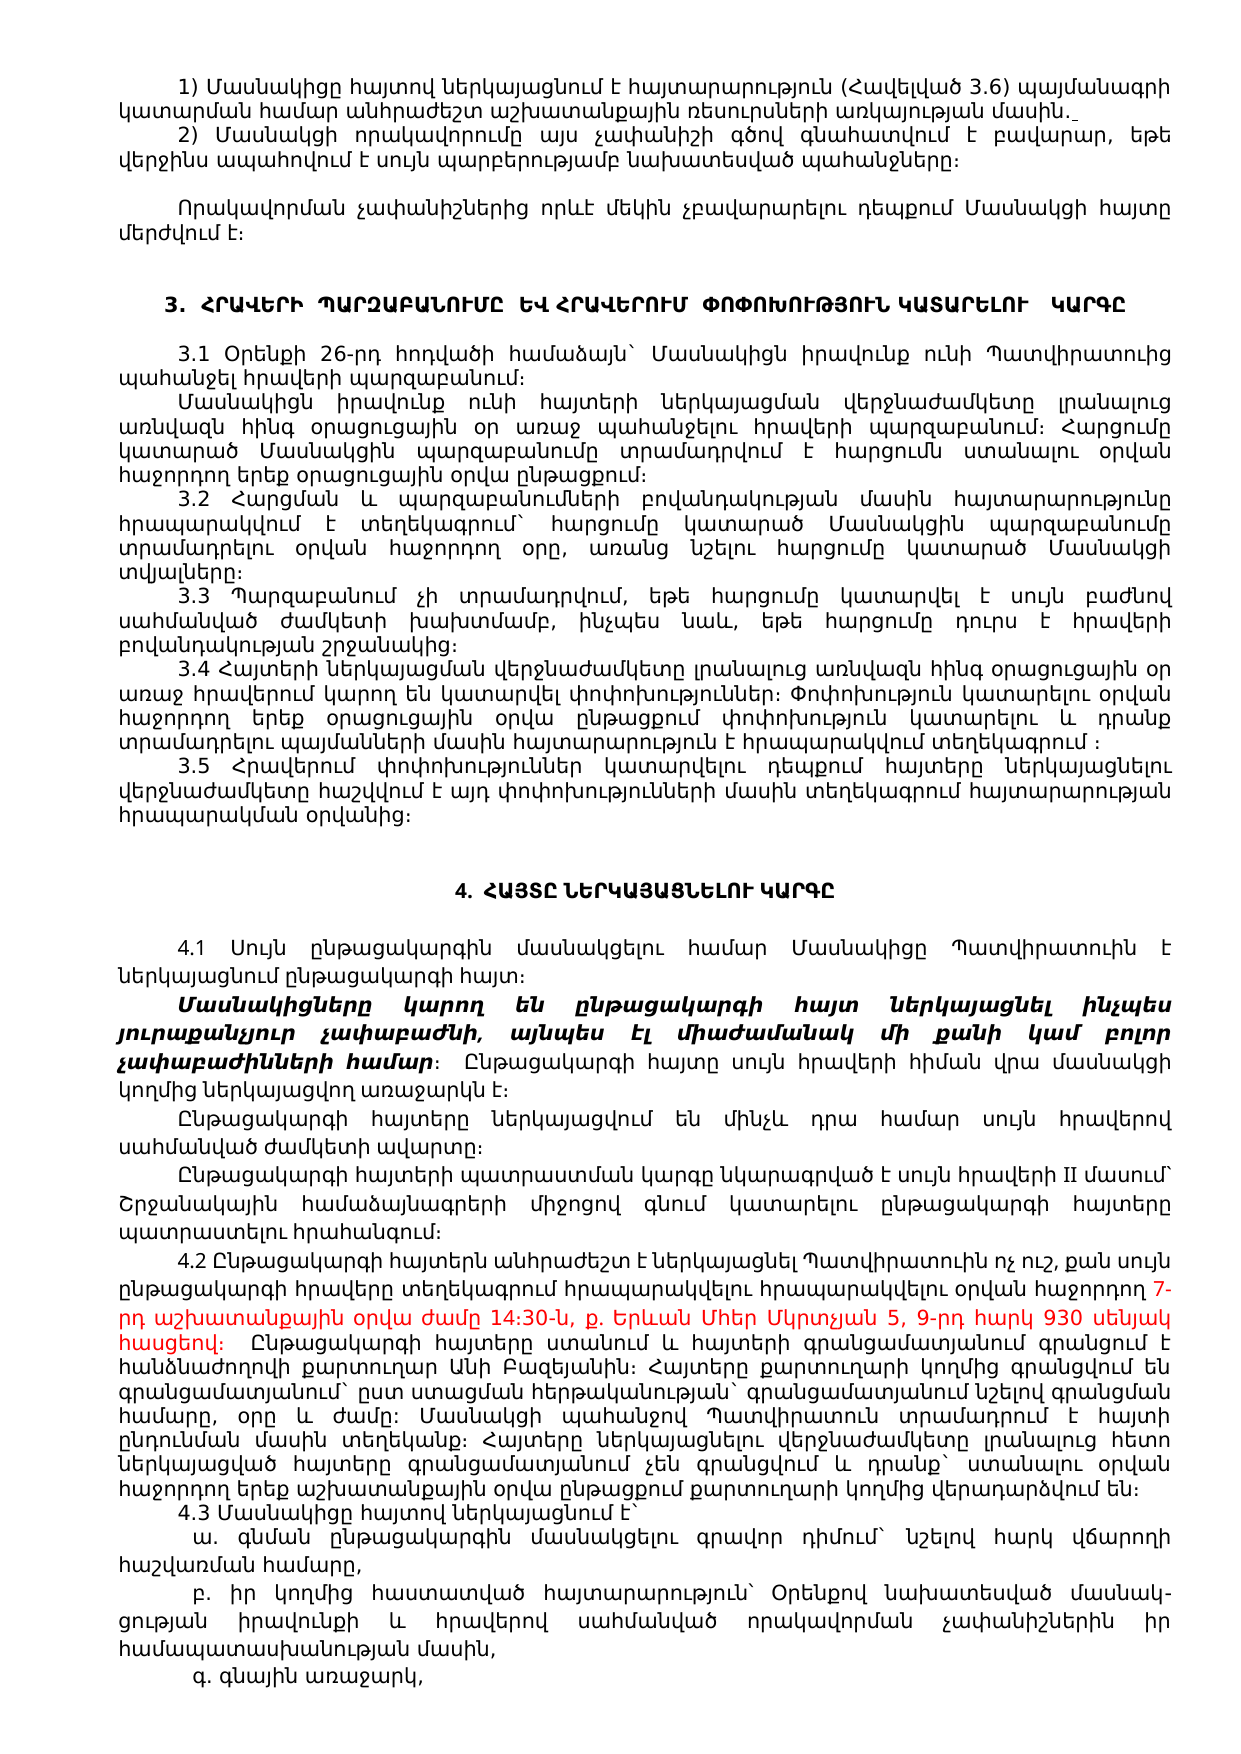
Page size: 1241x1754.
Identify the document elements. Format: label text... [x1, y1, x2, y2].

text 3.4 Հայտերի ներկայացման վերջնաժամկետը լրանալուց առնվազն հինգ օրացուցային օր առաջ հրավերում կարող են կատարվել փոփոխություններ։ Փոփոխություն կատարելու օրվան հաջորդող երեք օրացուցային օրվա ընթացքում փոփոխություն կատարելու և դրանք տրամադրելու պայմանների մասին հայտարարություն է հրապարակվում տեղեկագրում ։ [118, 657, 1172, 754]
text 4.3 Մասնակիցը հայտով ներկայացնում է` [118, 1501, 1172, 1525]
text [118, 123, 1172, 172]
text Ընթացակարգի հայտերը ներկայացվում են մինչև դրա համար սույն հրավերով սահմանված ժամկետի ավարտը։ [118, 1104, 1172, 1161]
text 4. ՀԱՅՏԸ ՆԵՐԿԱՅԱՑՆԵԼՈՒ ԿԱՐԳԸ [118, 876, 1172, 904]
text գ. գնային առաջարկ, [118, 1664, 1172, 1689]
text Ընթացակարգի հայտերի պատրաստման կարգը նկարագրված է սույն հրավերի II մասում` Շրջանակային համաձայնագրերի միջոցով գնում կատարելու ընթացակարգի հայտերը պատրաստելու հրահանգում։ [118, 1161, 1172, 1246]
text 4.2 Ընթացակարգի հայտերն անհրաժեշտ է ներկայացնել Պատվիրատուին ոչ ուշ, քան սույն ընթացակարգի հրավերը տեղեկագրում հրապարակվելու հրապարակվելու օրվան հաջորդող 7-րդ աշխատանքային օրվա ժամը 14։30-ն, ք. Երևան Մհեր Մկրտչյան 5, 9-րդ հարկ 930 սենյակ հասցեով։ Ընթացակարգի հայտերը ստանում և հայտերի գրանցամատյանում գրանցում է հանձնաժողովի քարտուղար Անի Բազեյանին։ Հայտերը քարտուղարի կողմից գրանցվում են գրանցամատյանում` ըստ ստացման հերթականության` գրանցամատյանում նշելով գրանցման համարը, օրը և ժամը: Մասնակցի պահանջով Պատվիրատուն տրամադրում է հայտի ընդունման մասին տեղեկանք։ Հայտերը ներկայացնելու վերջնաժամկետը լրանալուց հետո ներկայացված հայտերը գրանցամատյանում չեն գրանցվում և դրանք` ստանալու օրվան հաջորդող երեք աշխատանքային օրվա ընթացքում քարտուղարի կողմից վերադարձվում են։ [118, 1246, 1172, 1501]
text 3. ՀՐԱՎԵՐԻ ՊԱՐԶԱԲԱՆՈՒՄԸ ԵՎ ՀՐԱՎԵՐՈՒՄ ՓՈՓՈԽՈՒԹՅՈՒՆ ԿԱՏԱՐԵԼՈՒ ԿԱՐԳԸ [118, 293, 1172, 318]
text բ. իր կողմից հաստատված հայտարարություն՝ Օրենքով նախատեսված մասնակցության իրավունքի և հրավերով սահմանված որակավորման չափանիշներին իր համապատասխանության մասին, [118, 1581, 1172, 1661]
text Մասնակիցները կարող են ընթացակարգի հայտ ներկայացնել ինչպես յուրաքանչյուր չափաբաժնի, այնպես էլ միաժամանակ մի քանի կամ բոլոր չափաբաժինների համար։ Ընթացակարգի հայտը սույն հրավերի հիման վրա մասնակցի կողմից ներկայացվող առաջարկն է։ [118, 990, 1172, 1104]
text Մասնակիցն իրավունք ունի հայտերի ներկայացման վերջնաժամկետը լրանալուց առնվազն հինգ օրացուցային օր առաջ պահանջելու հրավերի պարզաբանում։ Հարցումը կատարած Մասնակցին պարզաբանումը տրամադրվում է հարցումն ստանալու օրվան հաջորդող երեք օրացուցային օրվա ընթացքում։ [118, 390, 1172, 487]
text 3.5 Հրավերում փոփոխություններ կատարվելու դեպքում հայտերը ներկայացնելու վերջնաժամկետը հաշվվում է այդ փոփոխությունների մասին տեղեկագրում հայտարարության հրապարակման օրվանից։ [118, 754, 1172, 827]
text 3.3 Պարզաբանում չի տրամադրվում, եթե հարցումը կատարվել է սույն բաժնով սահմանված ժամկետի խախտմամբ, ինչպես նաև, եթե հարցումը դուրս է հրավերի բովանդակության շրջանակից։ [118, 584, 1172, 657]
text 3.1 Օրենքի 26-րդ հոդվածի համաձայն` Մասնակիցն իրավունք ունի Պատվիրատուից պահանջել հրավերի պարզաբանում։ [118, 342, 1172, 390]
text Որակավորման չափանիշներից որևէ մեկին չբավարարելու դեպքում Մասնակցի հայտը մերժվում է։ [118, 196, 1172, 245]
text ա. գնման ընթացակարգին մասնակցելու գրավոր դիմում` նշելով հարկ վճարողի հաշվառման համարը, [118, 1525, 1172, 1577]
text 4.1 Սույն ընթացակարգին մասնակցելու համար Մասնակիցը Պատվիրատուին է ներկայացնում ընթացակարգի հայտ։ [118, 933, 1172, 990]
text 1) Մասնակիցը հայտով ներկայացնում է հայտարարություն (Հավելված 3.6) պայմանագրի կատարման համար անհրաժեշտ աշխատանքային ռեսուրսների առկայության մասին. [118, 75, 1172, 123]
text 3.2 Հարցման և պարզաբանումների բովանդակության մասին հայտարարությունը հրապարակվում է տեղեկագրում` հարցումը կատարած Մասնակցին պարզաբանումը տրամադրելու օրվան հաջորդող օրը, առանց նշելու հարցումը կատարած Մասնակցի տվյալները։ [118, 487, 1172, 584]
